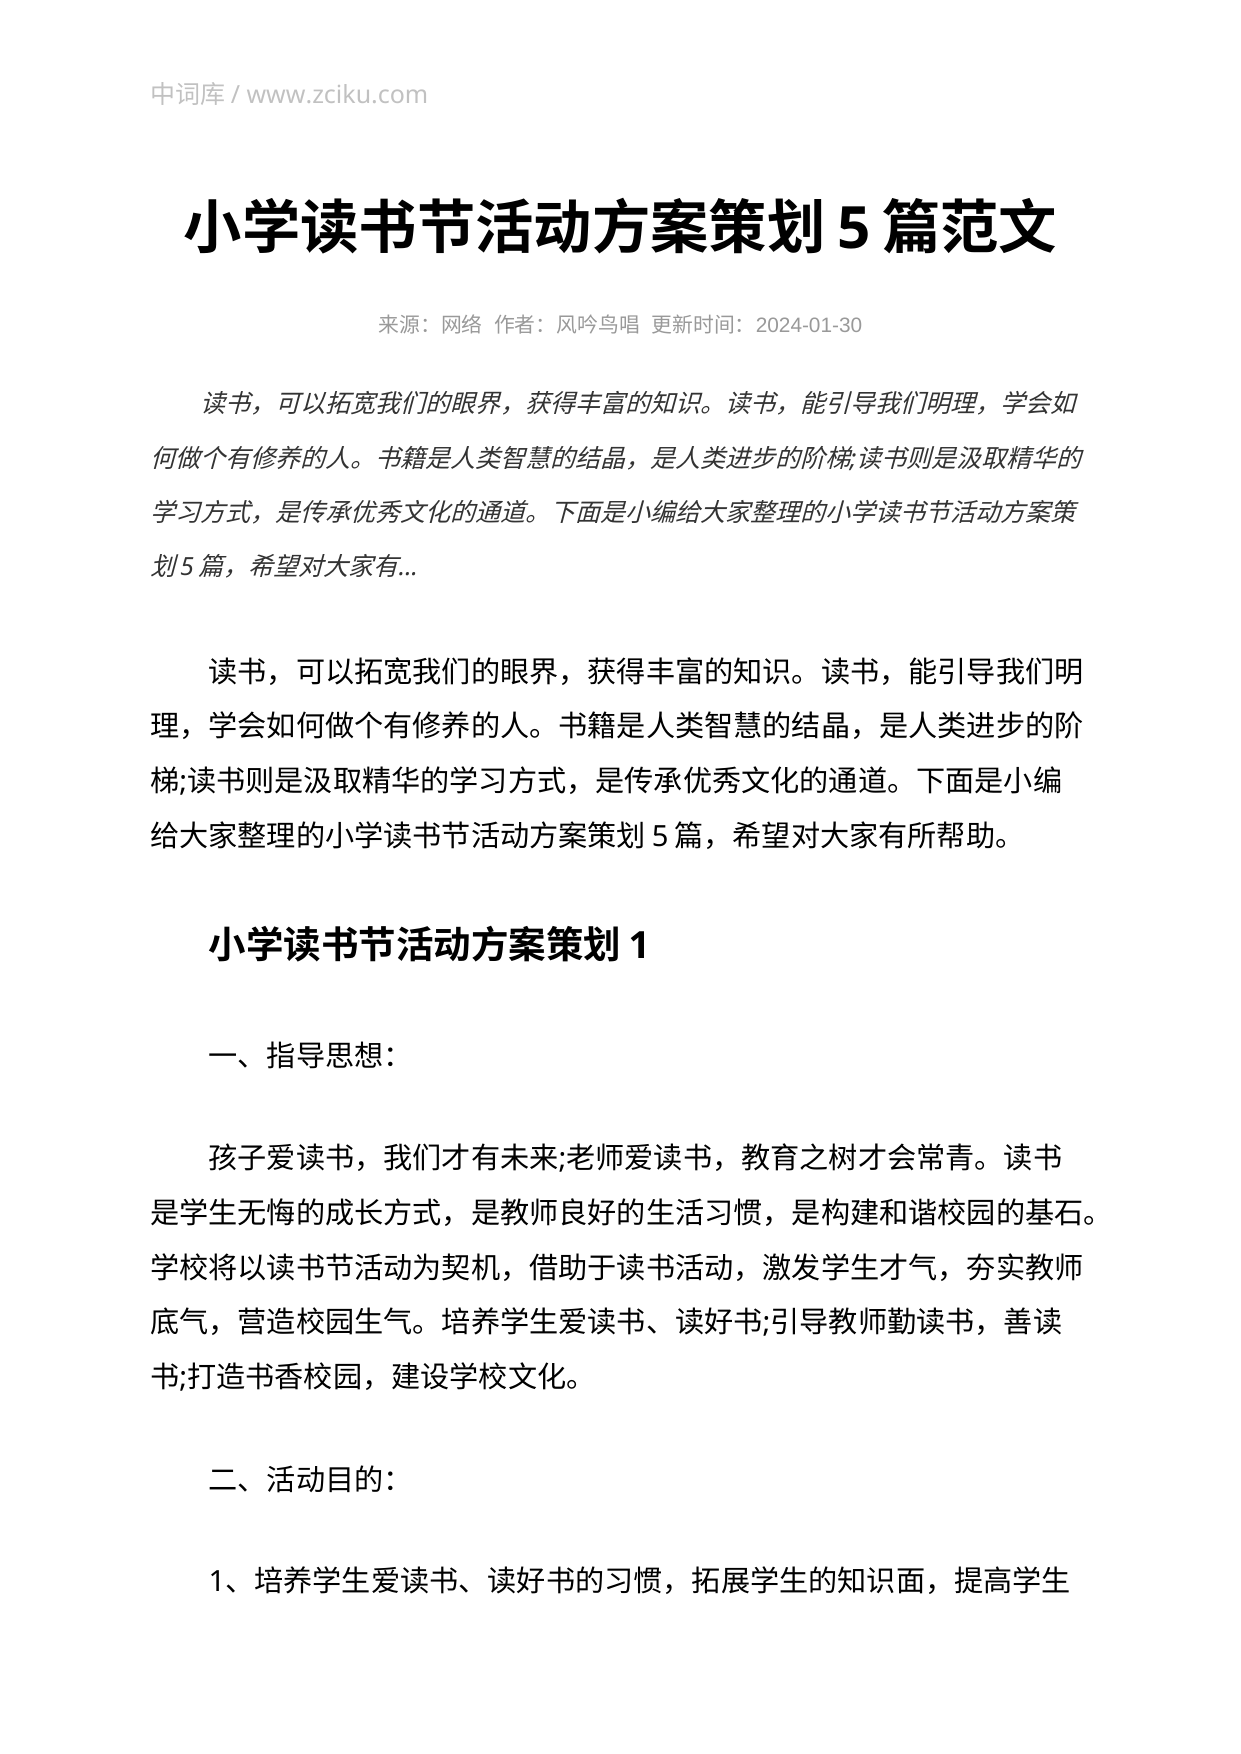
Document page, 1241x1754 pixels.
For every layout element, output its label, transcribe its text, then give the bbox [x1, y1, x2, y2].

text 二、活动目的： [150, 1456, 1090, 1498]
subtitle 小学读书节活动方案策划5篇范文 [150, 181, 1090, 266]
text 孩子爱读书，我们才有未来;老师爱读书，教育之树才会常青。读书是学生无悔的成长方式，是教师良好的生活习惯，是构建和谐校园的基石。学校将以读书节活动为契机，借助于读书活动，激发学生才气，夯实教师底气，营造校园生气。培养学生爱读书、读好书;引导教师勤读书，善读书;打造书香校园，建设学校文化。 [150, 1134, 1090, 1396]
text 读书，可以拓宽我们的眼界，获得丰富的知识。读书，能引导我们明理，学会如何做个有修养的人。书籍是人类智慧的结晶，是人类进步的阶梯;读书则是汲取精华的学习方式，是传承优秀文化的通道。下面是小编给大家整理的小学读书节活动方案策划5篇，希望对大家有... [150, 384, 1090, 583]
text 来源：网络 作者：风吟鸟唱 更新时间：2024-01-30 [150, 313, 1090, 337]
text 一、指导思想： [150, 1032, 1090, 1075]
text 读书，可以拓宽我们的眼界，获得丰富的知识。读书，能引导我们明理，学会如何做个有修养的人。书籍是人类智慧的结晶，是人类进步的阶梯;读书则是汲取精华的学习方式，是传承优秀文化的通道。下面是小编给大家整理的小学读书节活动方案策划5篇，希望对大家有所帮助。 [150, 648, 1090, 855]
text 小学读书节活动方案策划1 [150, 915, 1090, 969]
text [150, 1558, 1090, 1600]
